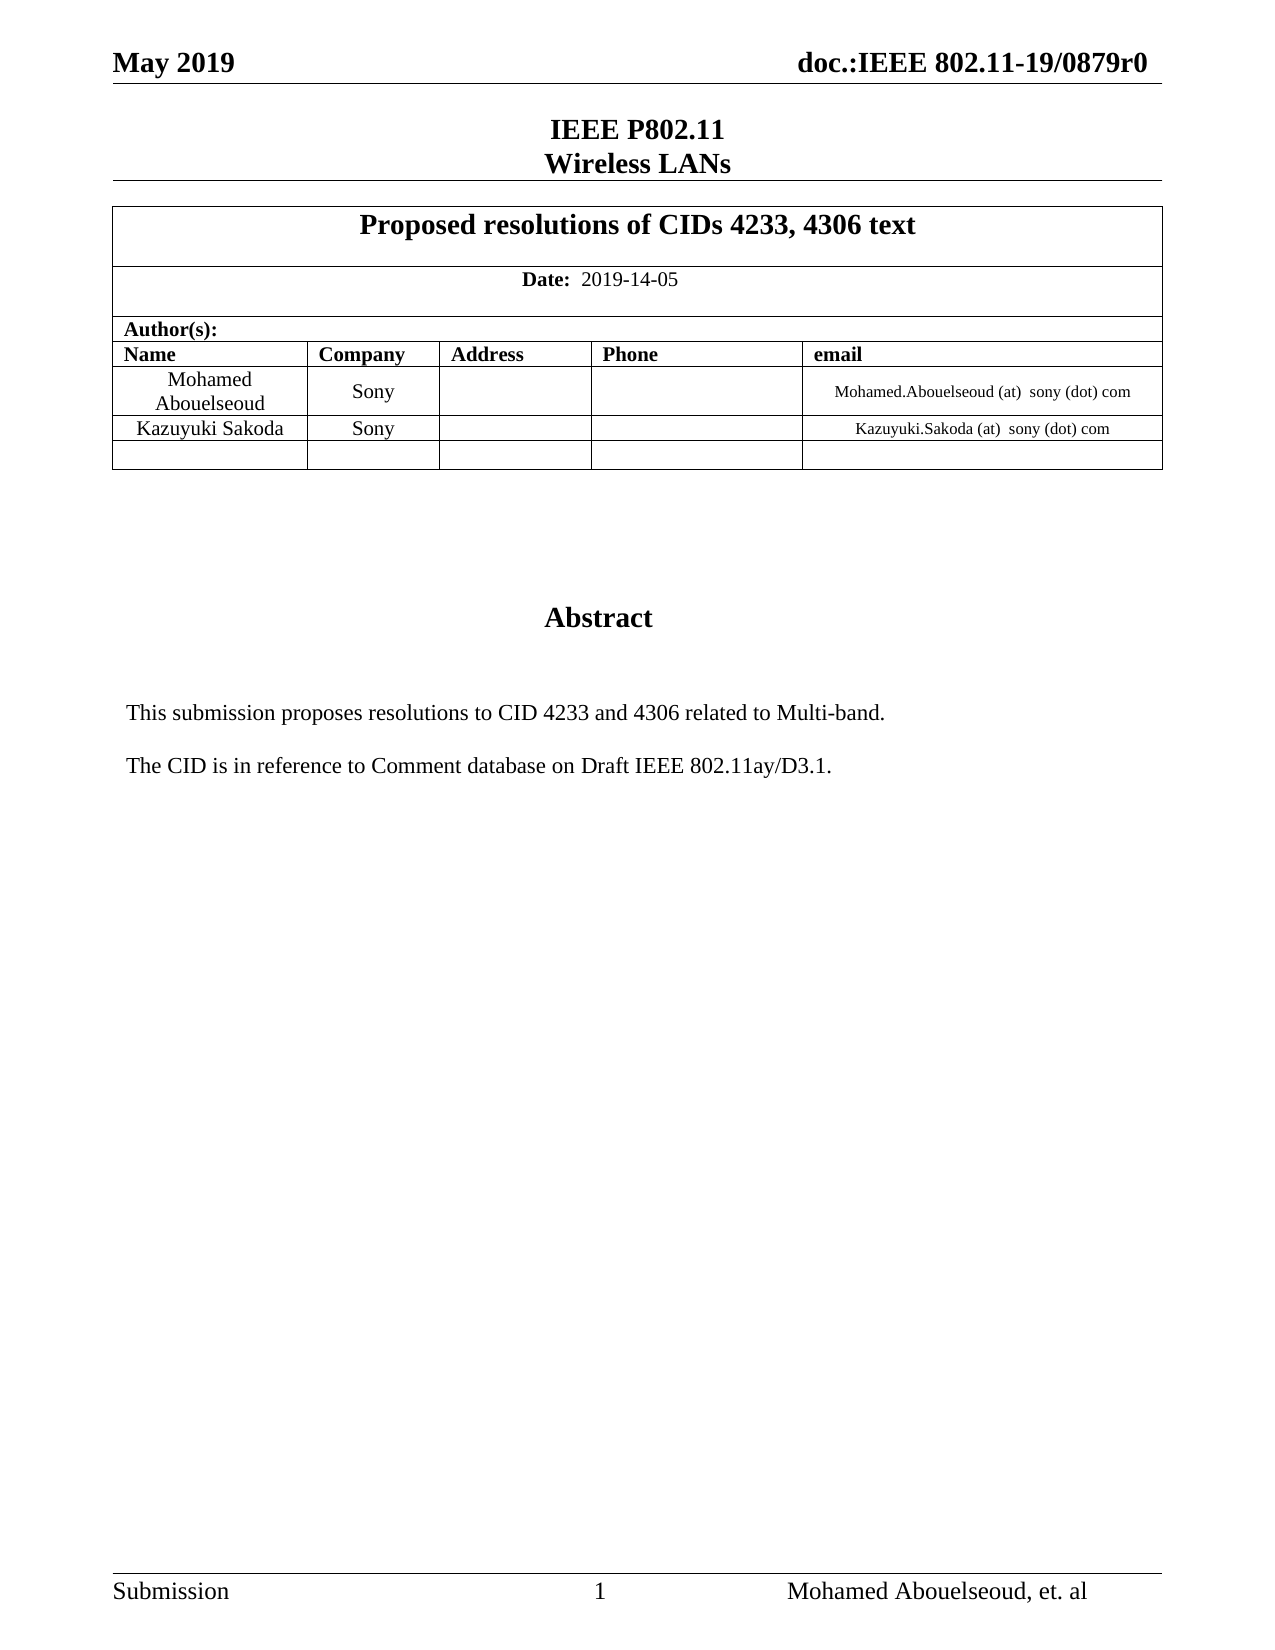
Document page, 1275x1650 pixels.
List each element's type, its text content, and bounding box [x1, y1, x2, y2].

table_cell Address [440, 342, 591, 366]
table_cell [113, 441, 307, 469]
table_cell [440, 367, 591, 415]
table_cell Kazuyuki.Sakoda (at) sony (dot) com [803, 416, 1162, 440]
table_cell Date: 2019-14-05 [113, 267, 1162, 316]
table_cell Kazuyuki Sakoda [113, 416, 307, 440]
table_cell Phone [592, 342, 802, 366]
table_cell email [803, 342, 1162, 366]
table_cell [308, 441, 439, 469]
table_cell [592, 367, 802, 415]
table_cell Sony [308, 367, 439, 415]
table_cell Author(s): [113, 317, 1162, 341]
table_cell [440, 416, 591, 440]
table_cell [803, 441, 1162, 469]
table_cell [440, 441, 591, 469]
table_cell Company [308, 342, 439, 366]
table_cell Sony [308, 416, 439, 440]
text IEEE P802.11 Wireless LANs [112, 112, 1162, 181]
table_cell Name [113, 342, 307, 366]
table_header Proposed resolutions of CIDs 4233, 4306 text [113, 207, 1162, 266]
table_cell [592, 441, 802, 469]
table_cell [592, 416, 802, 440]
table_cell Mohamed.Abouelseoud (at) sony (dot) com [803, 367, 1162, 415]
table_cell Mohamed Abouelseoud [113, 367, 307, 415]
